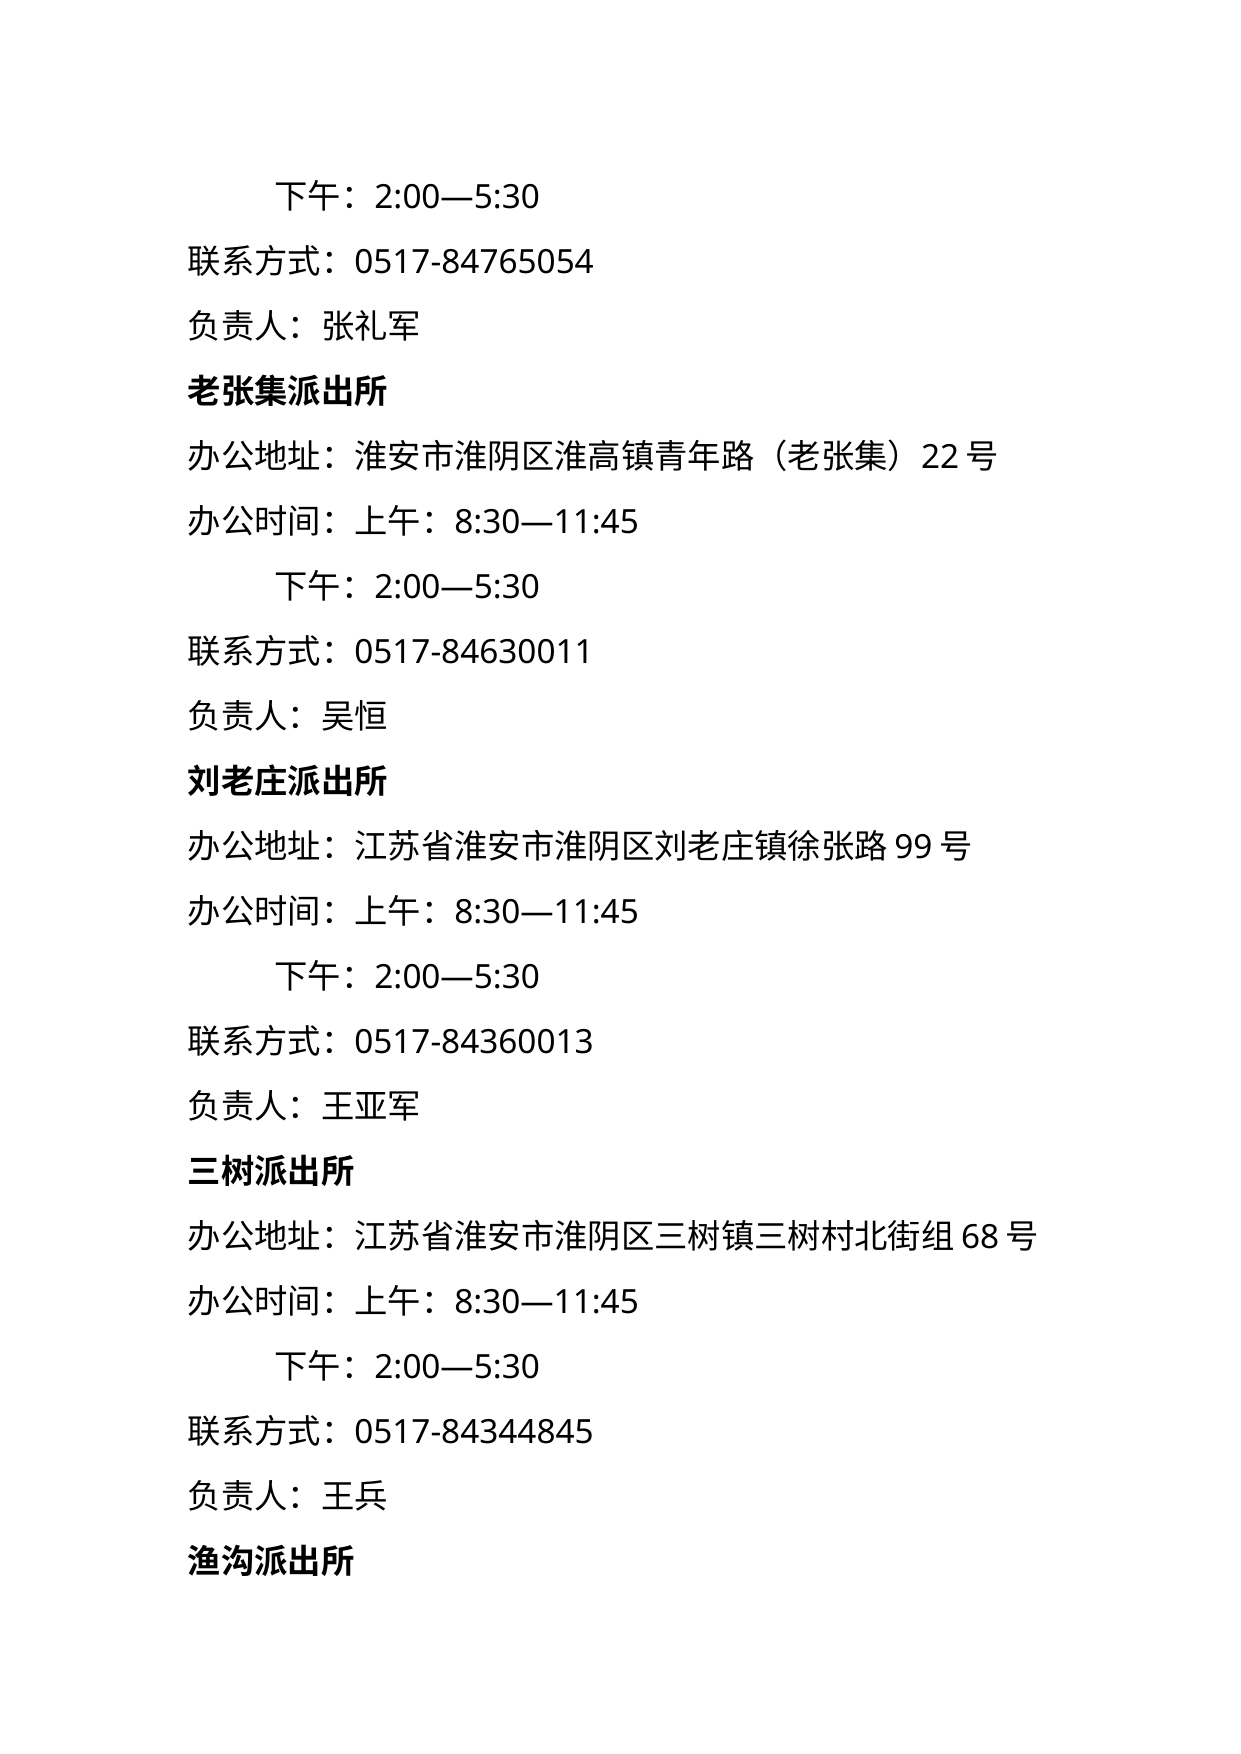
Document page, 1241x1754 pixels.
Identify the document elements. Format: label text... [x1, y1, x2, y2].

text 办公时间：上午：8:30—11:45 [187, 877, 1053, 942]
text 办公地址：江苏省淮安市淮阴区三树镇三树村北街组68号 [187, 1202, 1053, 1267]
text 下午：2:00—5:30 [187, 552, 1053, 617]
text 下午：2:00—5:30 [187, 162, 1053, 227]
text 办公时间：上午：8:30—11:45 [187, 487, 1053, 552]
text 负责人：张礼军 [187, 292, 1053, 357]
text 联系方式：0517-84630011 [187, 617, 1053, 682]
text 联系方式：0517-84765054 [187, 227, 1053, 292]
text 刘老庄派出所 [187, 747, 1053, 812]
text 联系方式：0517-84360013 [187, 1007, 1053, 1072]
text 下午：2:00—5:30 [187, 1332, 1053, 1397]
text 负责人：吴恒 [187, 682, 1053, 747]
text 下午：2:00—5:30 [187, 942, 1053, 1007]
text 负责人：王兵 [187, 1462, 1053, 1527]
text 联系方式：0517-84344845 [187, 1397, 1053, 1462]
text 办公地址：江苏省淮安市淮阴区刘老庄镇徐张路99号 [187, 812, 1053, 877]
text 办公地址：淮安市淮阴区淮高镇青年路（老张集）22号 [187, 422, 1053, 487]
text 负责人：王亚军 [187, 1072, 1053, 1137]
text 三树派出所 [187, 1137, 1053, 1202]
text 老张集派出所 [187, 357, 1053, 422]
text 渔沟派出所 [187, 1527, 1053, 1592]
text 办公时间：上午：8:30—11:45 [187, 1267, 1053, 1332]
